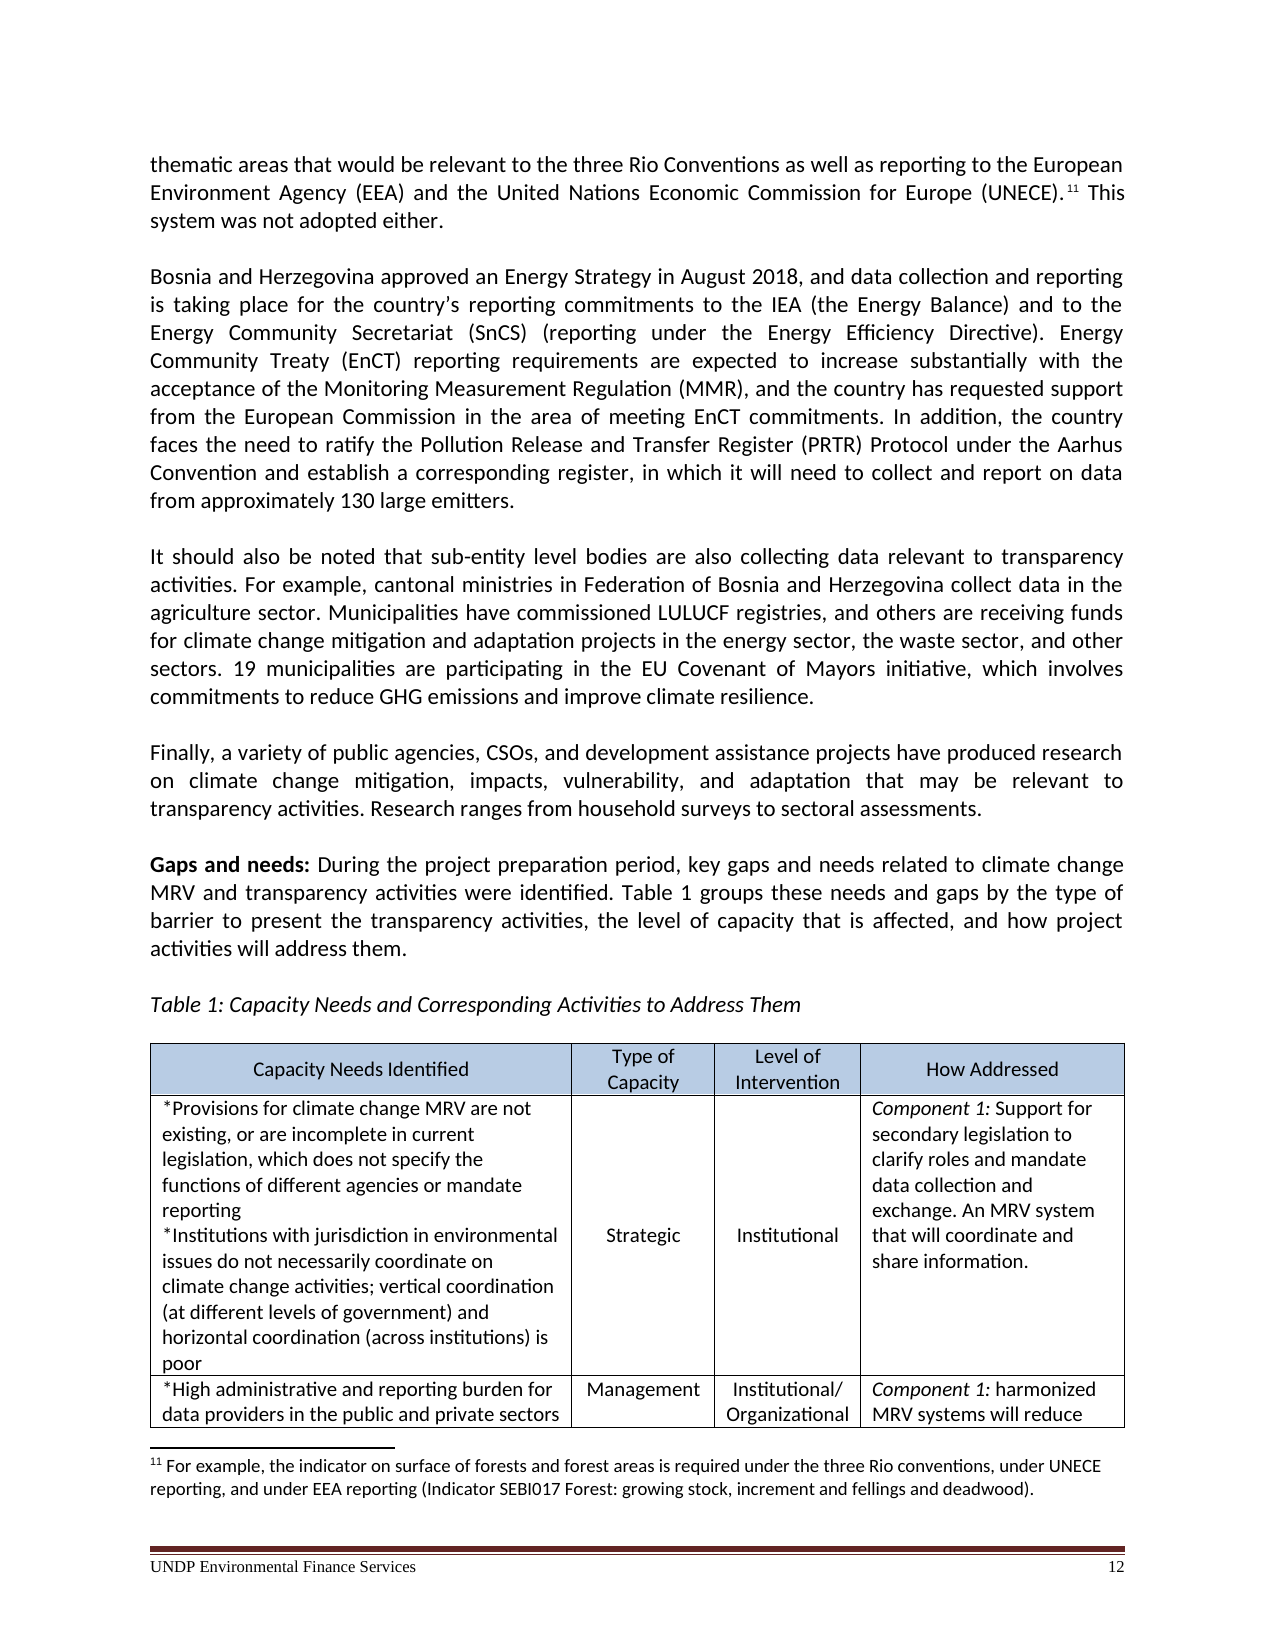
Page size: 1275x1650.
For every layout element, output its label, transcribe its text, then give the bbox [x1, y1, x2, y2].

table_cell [151, 1376, 571, 1427]
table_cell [861, 1376, 1124, 1427]
text Finally, a variety of public agencies, CSOs, and development assistance projects have produced research on climate change mitigation, impacts, vulnerability, and adaptation that may be relevant to transparency activities. Research ranges from household surveys to sectoral assessments. [150, 738, 1125, 822]
table_cell Component 1: Support for secondary legislation to clarify roles and mandate data collection and exchange. An MRV system that will coordinate and share information. [861, 1096, 1124, 1375]
table_cell Institutional [715, 1096, 860, 1375]
table_header Level of Intervention [715, 1044, 860, 1094]
text Bosnia and Herzegovina approved an Energy Strategy in August 2018, and data collection and reporting is taking place for the country’s reporting commitments to the IEA (the Energy Balance) and to the Energy Community Secretariat (SnCS) (reporting under the Energy Efficiency Directive). Energy Community Treaty (EnCT) reporting requirements are expected to increase substantially with the acceptance of the Monitoring Measurement Regulation (MMR), and the country has requested support from the European Commission in the area of meeting EnCT commitments. In addition, the country faces the need to ratify the Pollution Release and Transfer Register (PRTR) Protocol under the Aarhus Convention and establish a corresponding register, in which it will need to collect and report on data from approximately 130 large emitters. [150, 262, 1125, 514]
table_cell Management [572, 1376, 714, 1427]
text Gaps and needs: During the project preparation period, key gaps and needs related to climate change MRV and transparency activities were identified. Table 1 groups these needs and gaps by the type of barrier to present the transparency activities, the level of capacity that is affected, and how project activities will address them. [150, 851, 1125, 963]
text Table 1: Capacity Needs and Corresponding Activities to Address Them [150, 991, 1125, 1019]
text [150, 150, 1125, 234]
table_cell Strategic [572, 1096, 714, 1375]
table_header Capacity Needs Identified [151, 1044, 571, 1094]
table_cell *Provisions for climate change MRV are not existing, or are incomplete in current legislation, which does not specify the functions of different agencies or mandate reporting *Institutions with jurisdiction in environmental issues do not necessarily coordinate on climate change activities; vertical coordination (at different levels of government) and horizontal coordination (across institutions) is poor [151, 1096, 571, 1375]
text It should also be noted that sub-entity level bodies are also collecting data relevant to transparency activities. For example, cantonal ministries in Federation of Bosnia and Herzegovina collect data in the agriculture sector. Municipalities have commissioned LULUCF registries, and others are receiving funds for climate change mitigation and adaptation projects in the energy sector, the waste sector, and other sectors. 19 municipalities are participating in the EU Covenant of Mayors initiative, which involves commitments to reduce GHG emissions and improve climate resilience. [150, 542, 1125, 710]
table_cell Institutional/ Organizational [715, 1376, 860, 1427]
table_header How Addressed [861, 1044, 1124, 1094]
table_header Type of Capacity [572, 1044, 714, 1094]
